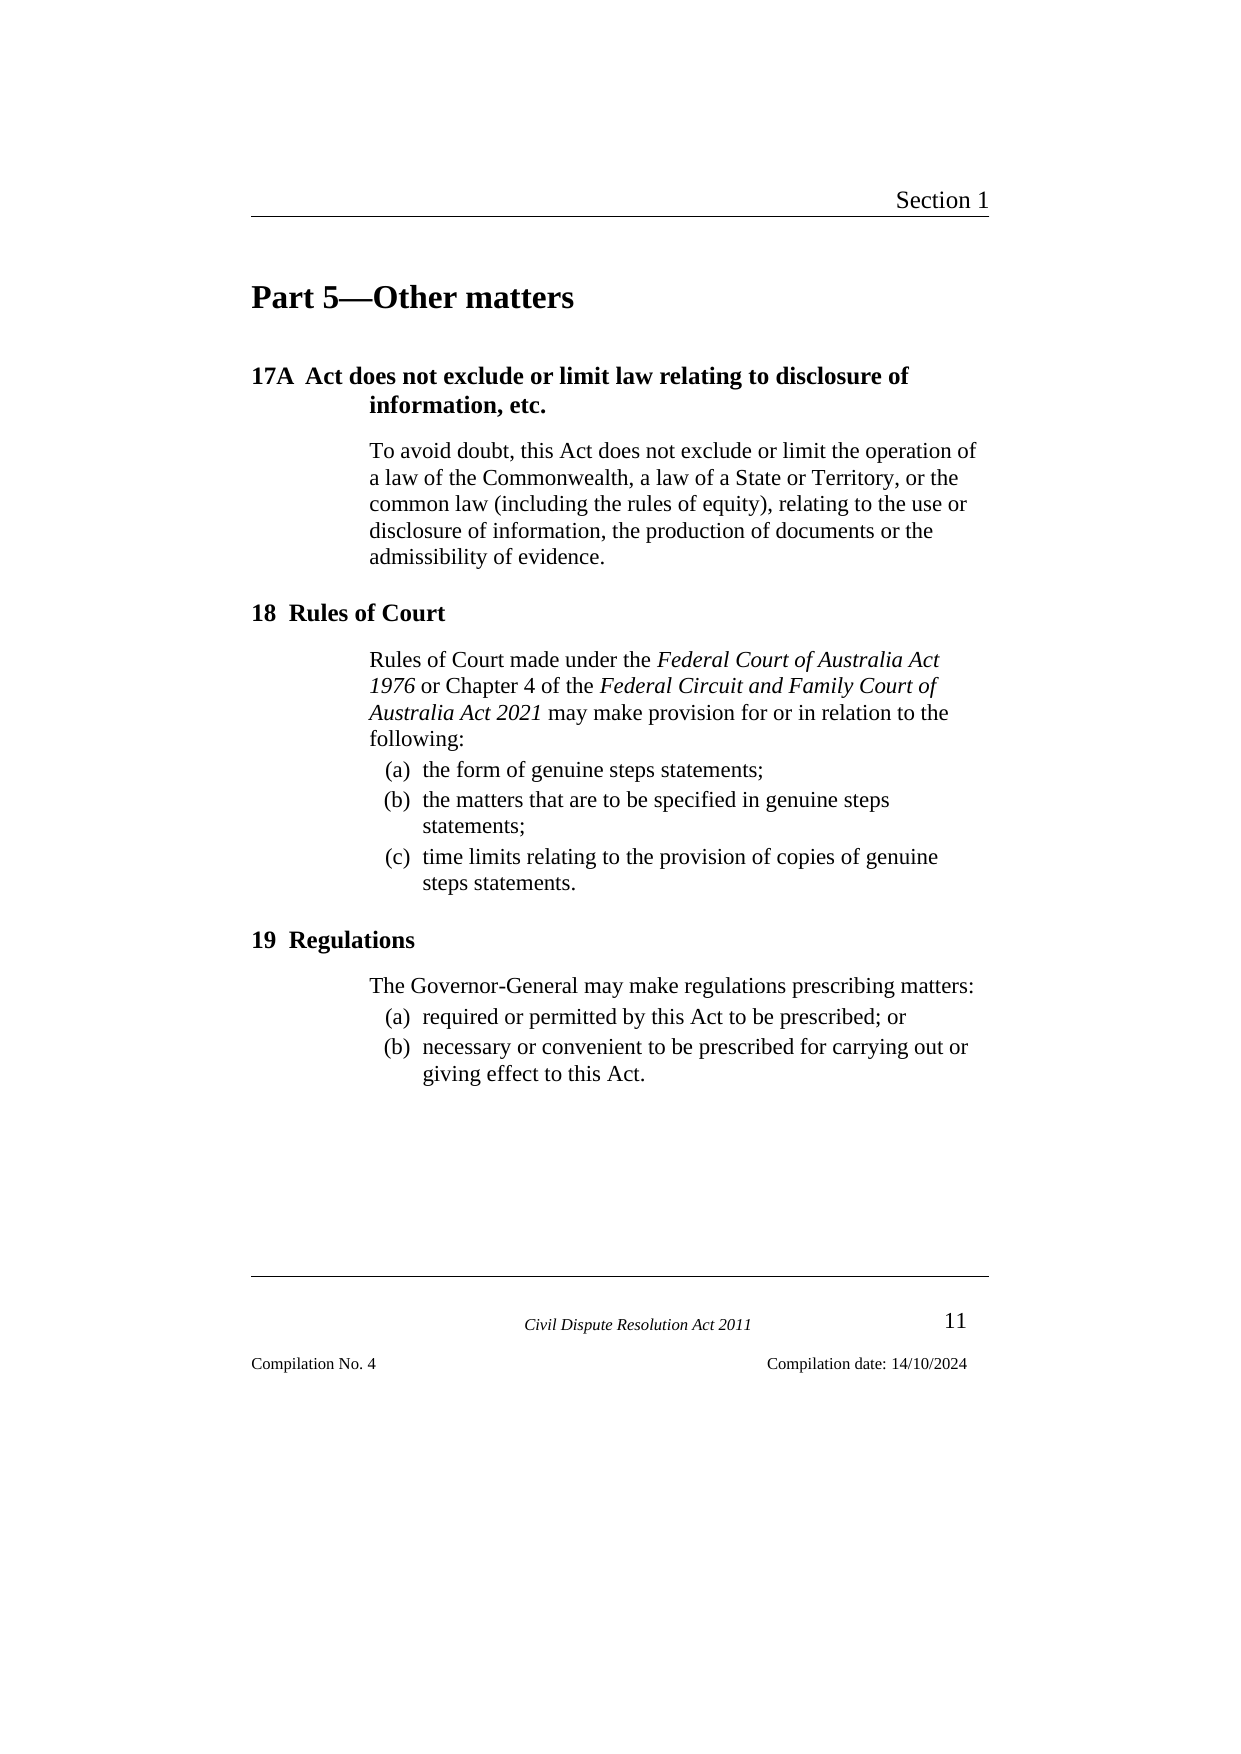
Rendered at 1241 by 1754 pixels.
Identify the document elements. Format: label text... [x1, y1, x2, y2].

text (b) necessary or convenient to be prescribed for carrying out or giving effect to this Act. [251, 1033, 989, 1086]
text (b) the matters that are to be specified in genuine steps statements; [251, 786, 989, 839]
text To avoid doubt, this Act does not exclude or limit the operation of a law of the Commonwealth, a law of a State or Territory, or the common law (including the rules of equity), relating to the use or disclosure of information, the production of documents or the admissibility of evidence. [251, 438, 989, 569]
text 17A Act does not exclude or limit law relating to disclosure of information, etc. [251, 361, 989, 419]
text (a) required or permitted by this Act to be prescribed; or [251, 1003, 989, 1029]
text 19 Regulations [251, 925, 989, 954]
text Rules of Court made under the Federal Court of Australia Act 1976 or Chapter 4 of the Federal Circuit and Family Court of Australia Act 2021 may make provision for or in relation to the following: [251, 646, 989, 751]
text 18 Rules of Court [251, 598, 989, 627]
text (c) time limits relating to the provision of copies of genuine steps statements. [251, 843, 989, 896]
text (a) the form of genuine steps statements; [251, 756, 989, 782]
text The Governor-General may make regulations prescribing matters: [251, 972, 989, 999]
text Part 5—Other matters [251, 277, 989, 316]
